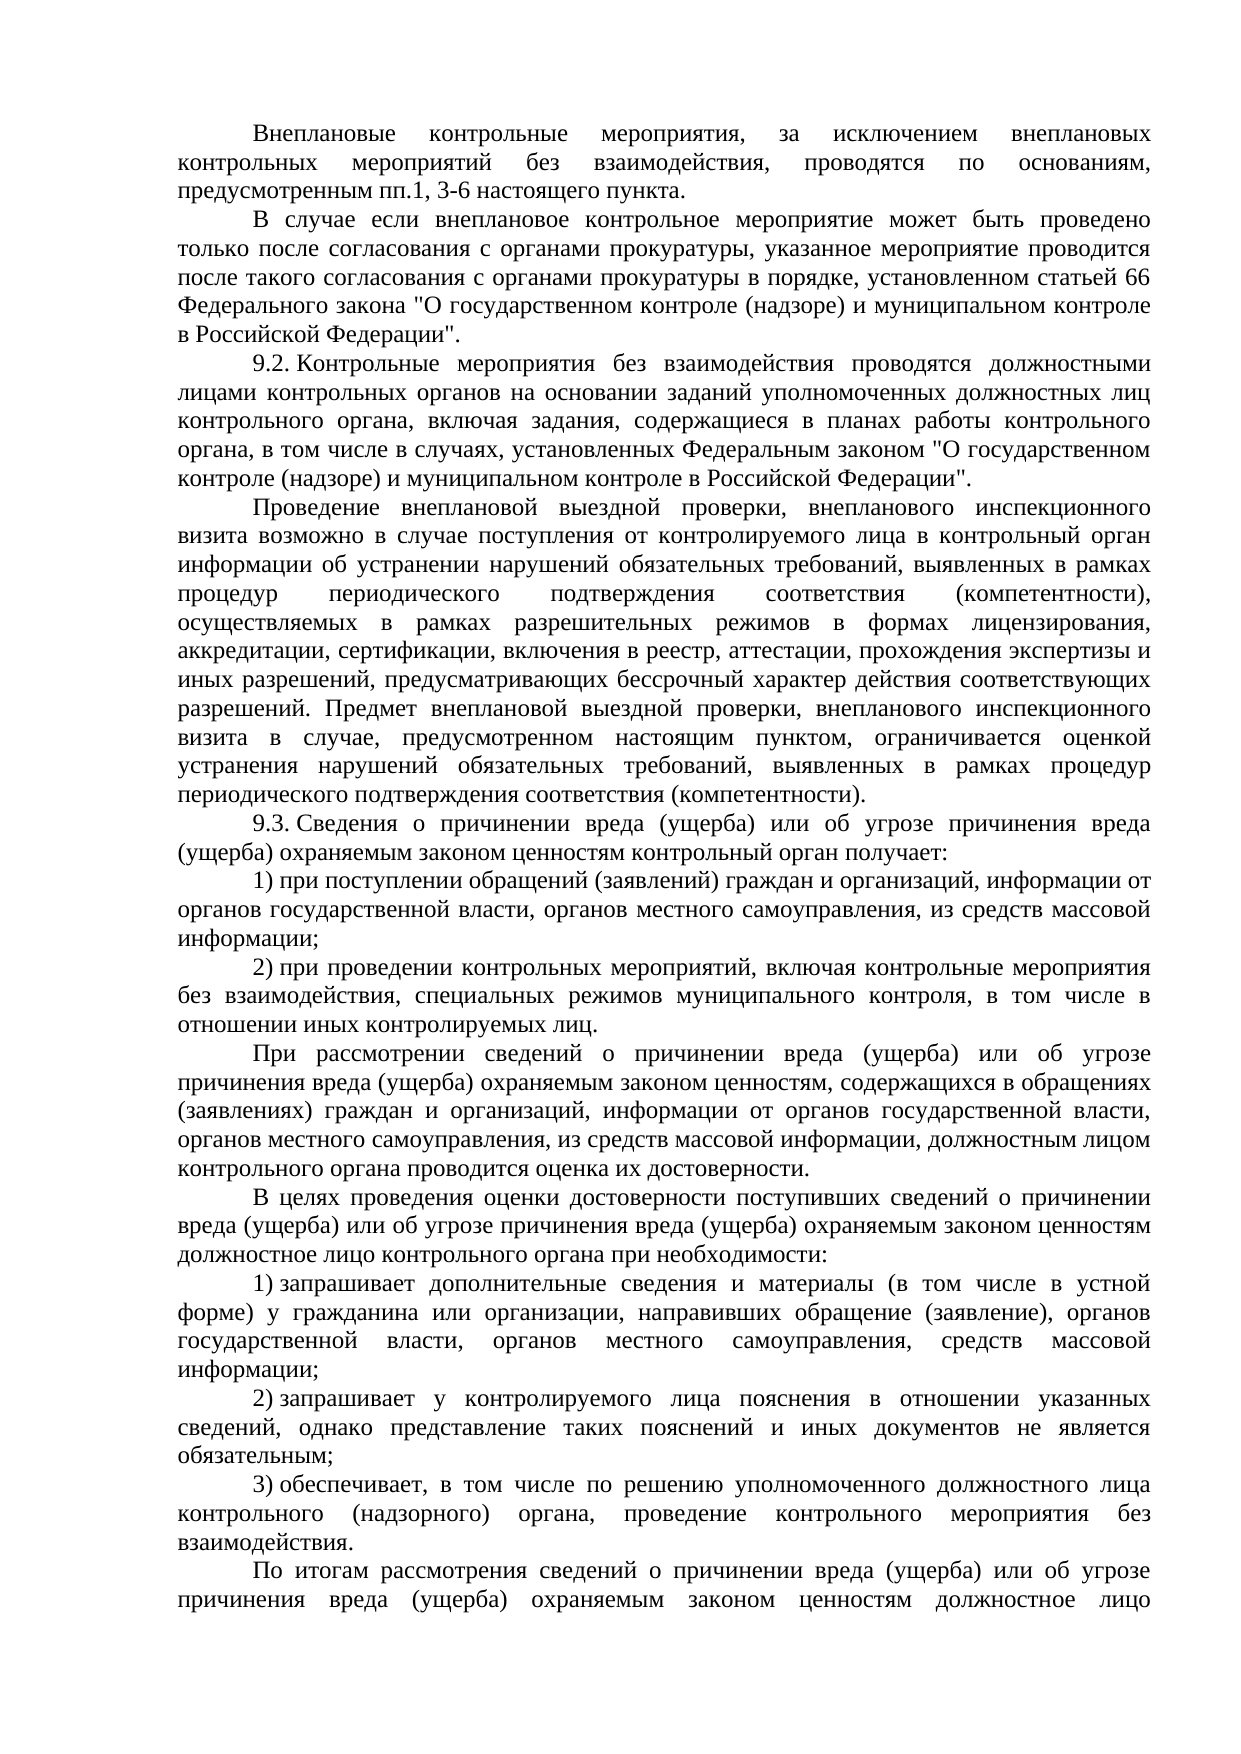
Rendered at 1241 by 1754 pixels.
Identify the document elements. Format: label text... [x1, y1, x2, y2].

text В случае если внеплановое контрольное мероприятие может быть проведено только после согласования с органами прокуратуры, указанное мероприятие проводится после такого согласования с органами прокуратуры в порядке, установленном статьей 66 Федерального закона "О государственном контроле (надзоре) и муниципальном контроле в Российской Федерации". [177, 204, 1152, 348]
text 2) запрашивает у контролируемого лица пояснения в отношении указанных сведений, однако представление таких пояснений и иных документов не является обязательным; [177, 1383, 1152, 1469]
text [177, 1556, 1152, 1613]
text 1) запрашивает дополнительные сведения и материалы (в том числе в устной форме) у гражданина или организации, направивших обращение (заявление), органов государственной власти, органов местного самоуправления, средств массовой информации; [177, 1268, 1152, 1383]
text Внеплановые контрольные мероприятия, за исключением внеплановых контрольных мероприятий без взаимодействия, проводятся по основаниям, предусмотренным пп.1, 3-6 настоящего пункта. [177, 118, 1152, 204]
text В целях проведения оценки достоверности поступивших сведений о причинении вреда (ущерба) или об угрозе причинения вреда (ущерба) охраняемым законом ценностям должностное лицо контрольного органа при необходимости: [177, 1182, 1152, 1268]
text 9.2. Контрольные мероприятия без взаимодействия проводятся должностными лицами контрольных органов на основании заданий уполномоченных должностных лиц контрольного органа, включая задания, содержащиеся в планах работы контрольного органа, в том числе в случаях, установленных Федеральным законом "О государственном контроле (надзоре) и муниципальном контроле в Российской Федерации". [177, 348, 1152, 492]
text При рассмотрении сведений о причинении вреда (ущерба) или об угрозе причинения вреда (ущерба) охраняемым законом ценностям, содержащихся в обращениях (заявлениях) граждан и организаций, информации от органов государственной власти, органов местного самоуправления, из средств массовой информации, должностным лицом контрольного органа проводится оценка их достоверности. [177, 1038, 1152, 1182]
text Проведение внеплановой выездной проверки, внепланового инспекционного визита возможно в случае поступления от контролируемого лица в контрольный орган информации об устранении нарушений обязательных требований, выявленных в рамках процедур периодического подтверждения соответствия (компетентности), осуществляемых в рамках разрешительных режимов в формах лицензирования, аккредитации, сертификации, включения в реестр, аттестации, прохождения экспертизы и иных разрешений, предусматривающих бессрочный характер действия соответствующих разрешений. Предмет внеплановой выездной проверки, внепланового инспекционного визита в случае, предусмотренном настоящим пунктом, ограничивается оценкой устранения нарушений обязательных требований, выявленных в рамках процедур периодического подтверждения соответствия (компетентности). [177, 492, 1152, 808]
text 2) при проведении контрольных мероприятий, включая контрольные мероприятия без взаимодействия, специальных режимов муниципального контроля, в том числе в отношении иных контролируемых лиц. [177, 952, 1152, 1038]
text 3) обеспечивает, в том числе по решению уполномоченного должностного лица контрольного (надзорного) органа, проведение контрольного мероприятия без взаимодействия. [177, 1469, 1152, 1556]
text 9.3. Сведения о причинении вреда (ущерба) или об угрозе причинения вреда (ущерба) охраняемым законом ценностям контрольный орган получает: [177, 808, 1152, 866]
text 1) при поступлении обращений (заявлений) граждан и организаций, информации от органов государственной власти, органов местного самоуправления, из средств массовой информации; [177, 866, 1152, 952]
